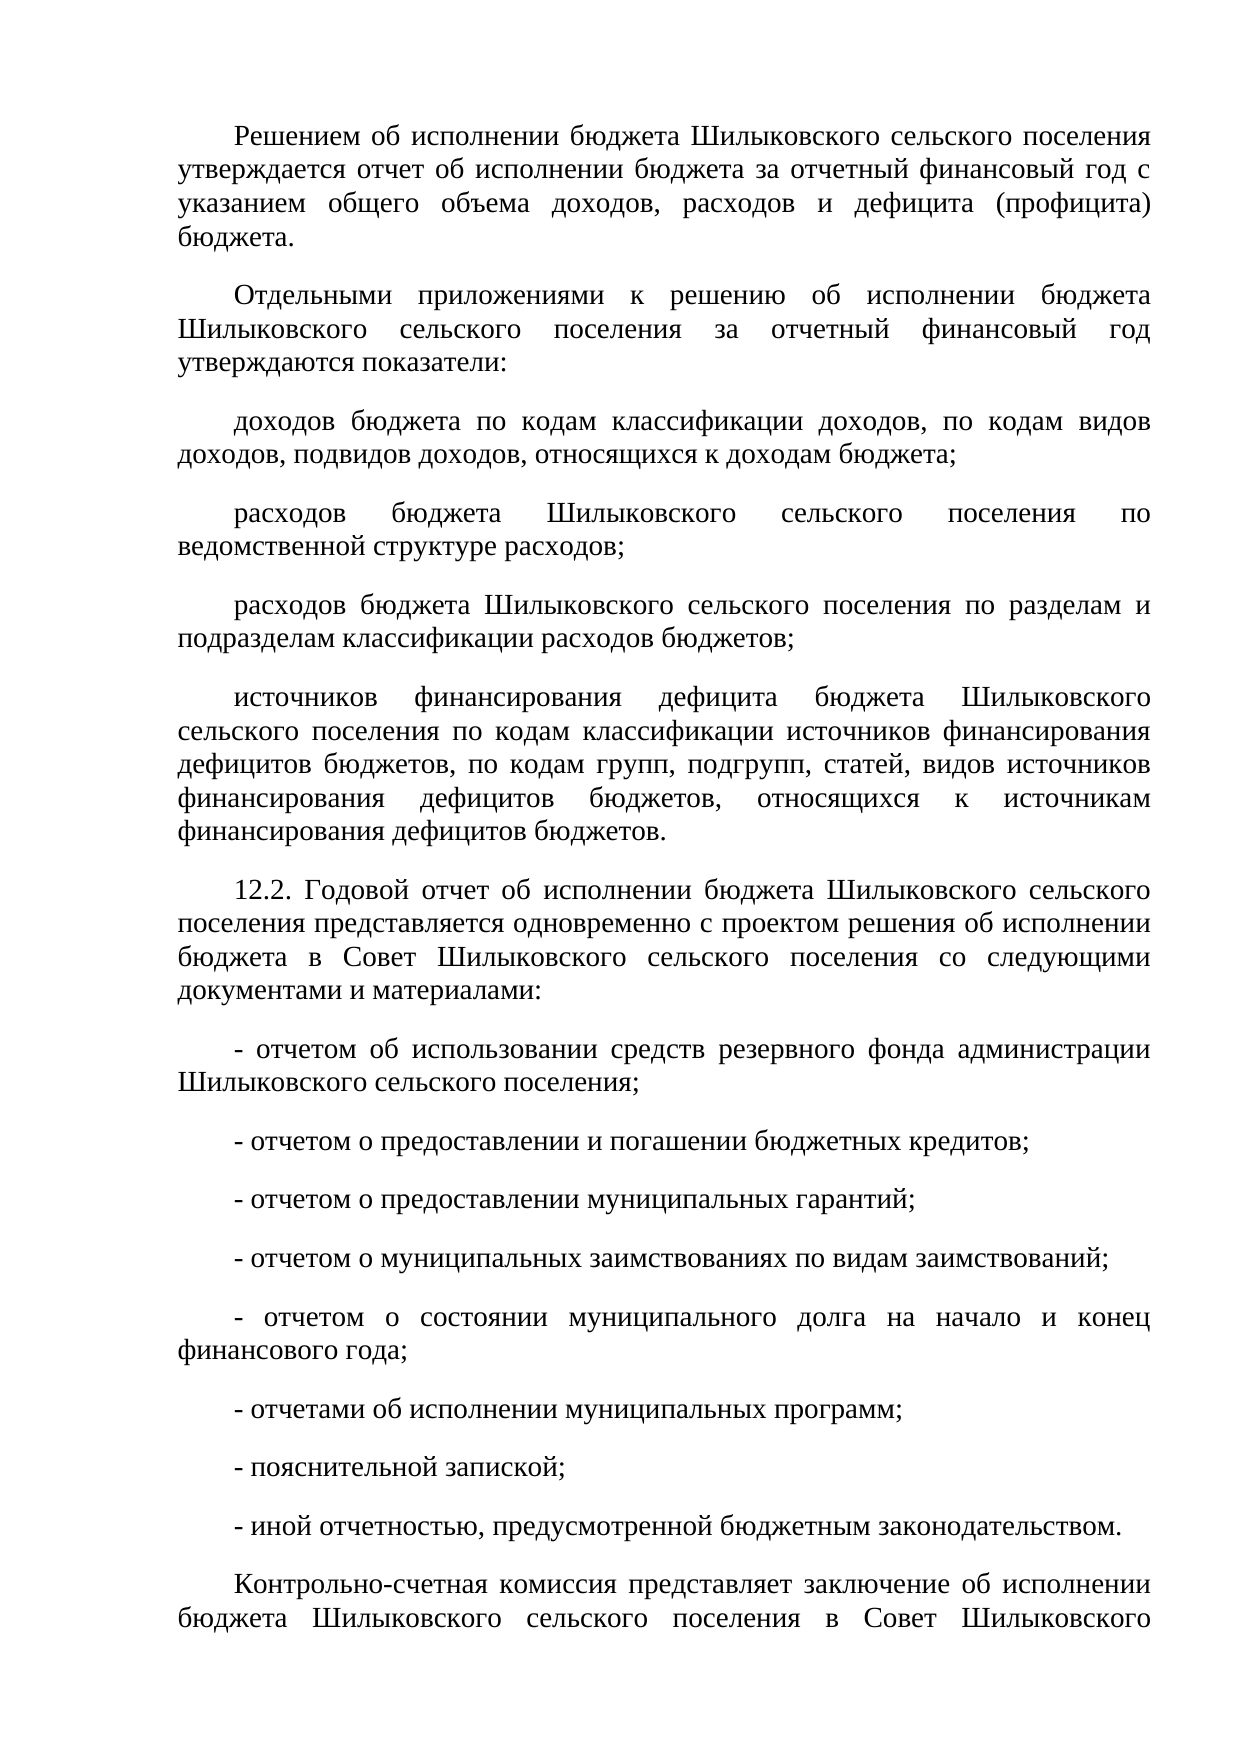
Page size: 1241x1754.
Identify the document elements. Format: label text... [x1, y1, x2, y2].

text - иной отчетностью, предусмотренной бюджетным законодательством. [177, 1508, 1152, 1541]
text доходов бюджета по кодам классификации доходов, по кодам видов доходов, подвидов доходов, относящихся к доходам бюджета; [177, 403, 1152, 470]
text источников финансирования дефицита бюджета Шилыковского сельского поселения по кодам классификации источников финансирования дефицитов бюджетов, по кодам групп, подгрупп, статей, видов источников финансирования дефицитов бюджетов, относящихся к источникам финансирования дефицитов бюджетов. [177, 679, 1152, 847]
text - отчетом об использовании средств резервного фонда администрации Шилыковского сельского поселения; [177, 1031, 1152, 1098]
text расходов бюджета Шилыковского сельского поселения по ведомственной структуре расходов; [177, 495, 1152, 562]
text - отчетами об исполнении муниципальных программ; [177, 1391, 1152, 1424]
text - отчетом о предоставлении муниципальных гарантий; [177, 1182, 1152, 1215]
text расходов бюджета Шилыковского сельского поселения по разделам и подразделам классификации расходов бюджетов; [177, 587, 1152, 654]
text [177, 1566, 1152, 1633]
text - отчетом о муниципальных заимствованиях по видам заимствований; [177, 1240, 1152, 1274]
text Решением об исполнении бюджета Шилыковского сельского поселения утверждается отчет об исполнении бюджета за отчетный финансовый год с указанием общего объема доходов, расходов и дефицита (профицита) бюджета. [177, 118, 1152, 252]
text 12.2. Годовой отчет об исполнении бюджета Шилыковского сельского поселения представляется одновременно с проектом решения об исполнении бюджета в Совет Шилыковского сельского поселения со следующими документами и материалами: [177, 872, 1152, 1006]
text Отдельными приложениями к решению об исполнении бюджета Шилыковского сельского поселения за отчетный финансовый год утверждаются показатели: [177, 277, 1152, 378]
text - отчетом о состоянии муниципального долга на начало и конец финансового года; [177, 1299, 1152, 1366]
text - отчетом о предоставлении и погашении бюджетных кредитов; [177, 1123, 1152, 1157]
text - пояснительной запиской; [177, 1449, 1152, 1483]
